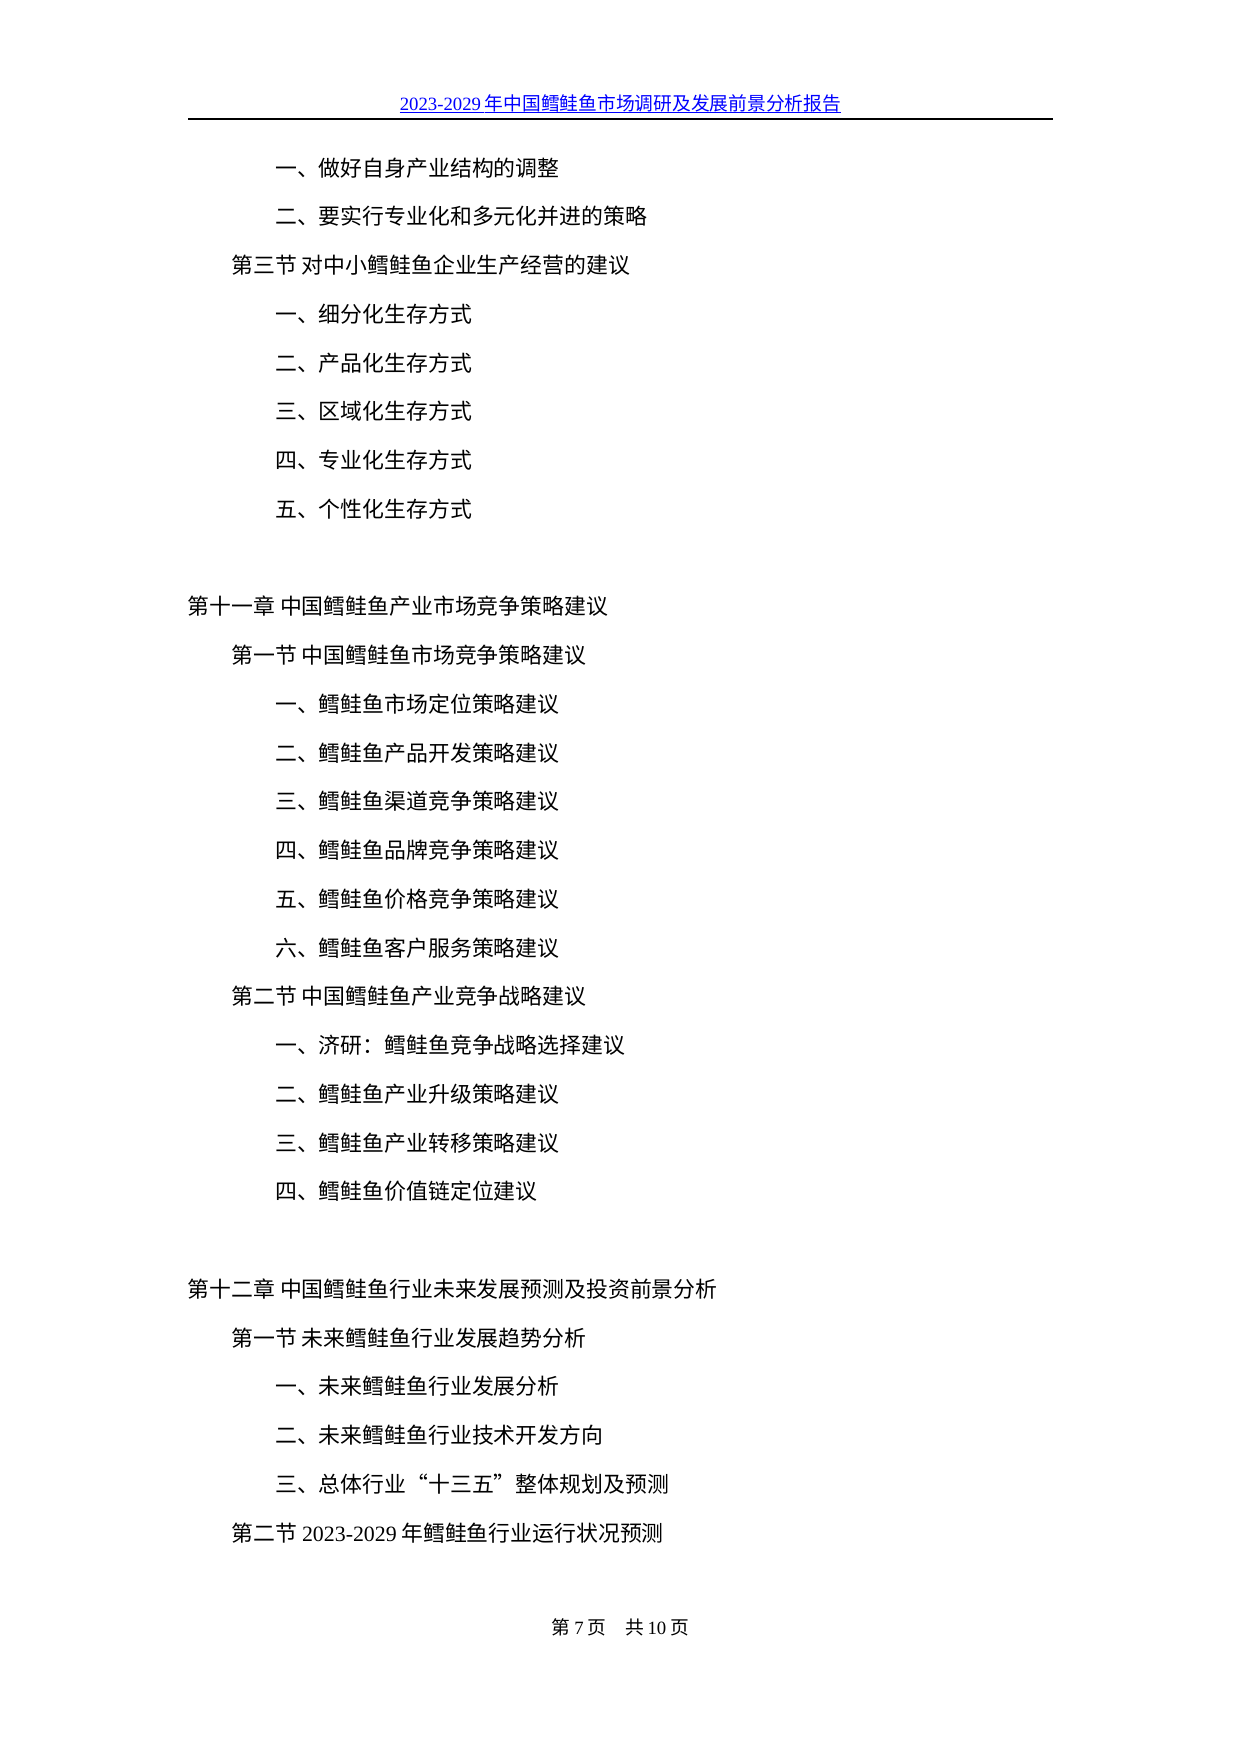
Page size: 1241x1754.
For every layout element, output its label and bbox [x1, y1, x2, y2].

text [187, 150, 1053, 1548]
